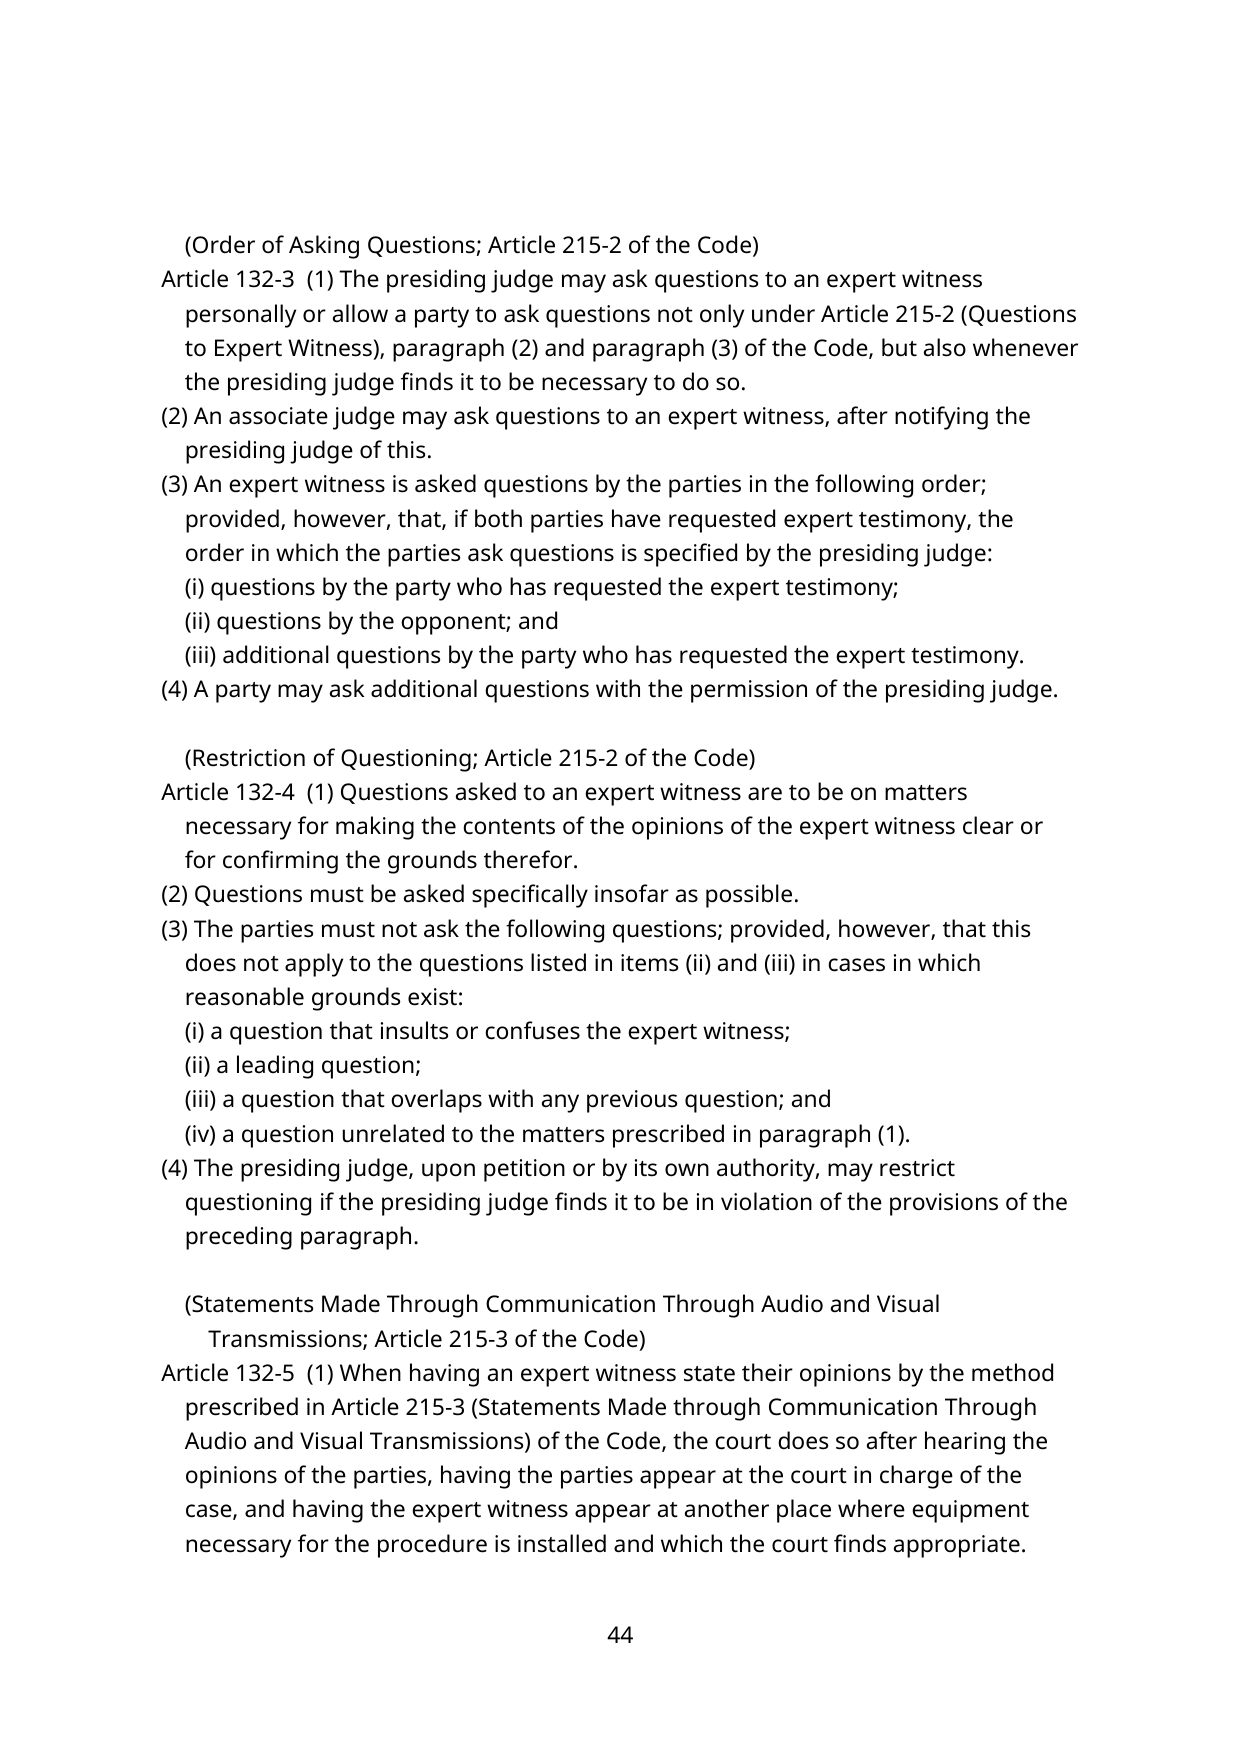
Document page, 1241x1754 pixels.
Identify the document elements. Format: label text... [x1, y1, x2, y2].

text (i) a question that insults or confuses the expert witness; [184, 1014, 1079, 1048]
text (i) questions by the party who has requested the expert testimony; [184, 569, 1079, 604]
text (ii) questions by the opponent; and [184, 604, 1079, 638]
text (iv) a question unrelated to the matters prescribed in paragraph (1). [184, 1116, 1079, 1150]
text (4) A party may ask additional questions with the permission of the presiding judge. [161, 672, 1079, 706]
text Article 132-5 (1) When having an expert witness state their opinions by the method prescribed in Article 215-3 (Statements Made through Communication Through Audio and Visual Transmissions) of the Code, the court does so after hearing the opinions of the parties, having the parties appear at the court in charge of the case, and having the expert witness appear at another place where equipment necessary for the procedure is installed and which the court finds appropriate. [161, 1355, 1079, 1560]
text (2) An associate judge may ask questions to an expert witness, after notifying the presiding judge of this. [161, 399, 1079, 467]
text (3) The parties must not ask the following questions; provided, however, that this does not apply to the questions listed in items (ii) and (iii) in cases in which reasonable grounds exist: [161, 911, 1079, 1014]
text Article 132-4 (1) Questions asked to an expert witness are to be on matters necessary for making the contents of the opinions of the expert witness clear or for confirming the grounds therefor. [161, 774, 1079, 877]
text (Order of Asking Questions; Article 215-2 of the Code) [184, 228, 1079, 262]
text (ii) a leading question; [184, 1048, 1079, 1082]
text (2) Questions must be asked specifically insofar as possible. [161, 877, 1079, 911]
text (Restriction of Questioning; Article 215-2 of the Code) [184, 740, 1079, 774]
text (4) The presiding judge, upon petition or by its own authority, may restrict questioning if the presiding judge finds it to be in violation of the provisions of the preceding paragraph. [161, 1150, 1079, 1253]
text (iii) additional questions by the party who has requested the expert testimony. [184, 638, 1079, 672]
text (iii) a question that overlaps with any previous question; and [184, 1082, 1079, 1116]
text Article 132-3 (1) The presiding judge may ask questions to an expert witness personally or allow a party to ask questions not only under Article 215-2 (Questions to Expert Witness), paragraph (2) and paragraph (3) of the Code, but also whenever the presiding judge finds it to be necessary to do so. [161, 262, 1079, 399]
text (3) An expert witness is asked questions by the parties in the following order; provided, however, that, if both parties have requested expert testimony, the order in which the parties ask questions is specified by the presiding judge: [161, 467, 1079, 569]
text (Statements Made Through Communication Through Audio and Visual Transmissions; Article 215-3 of the Code) [184, 1287, 1079, 1355]
